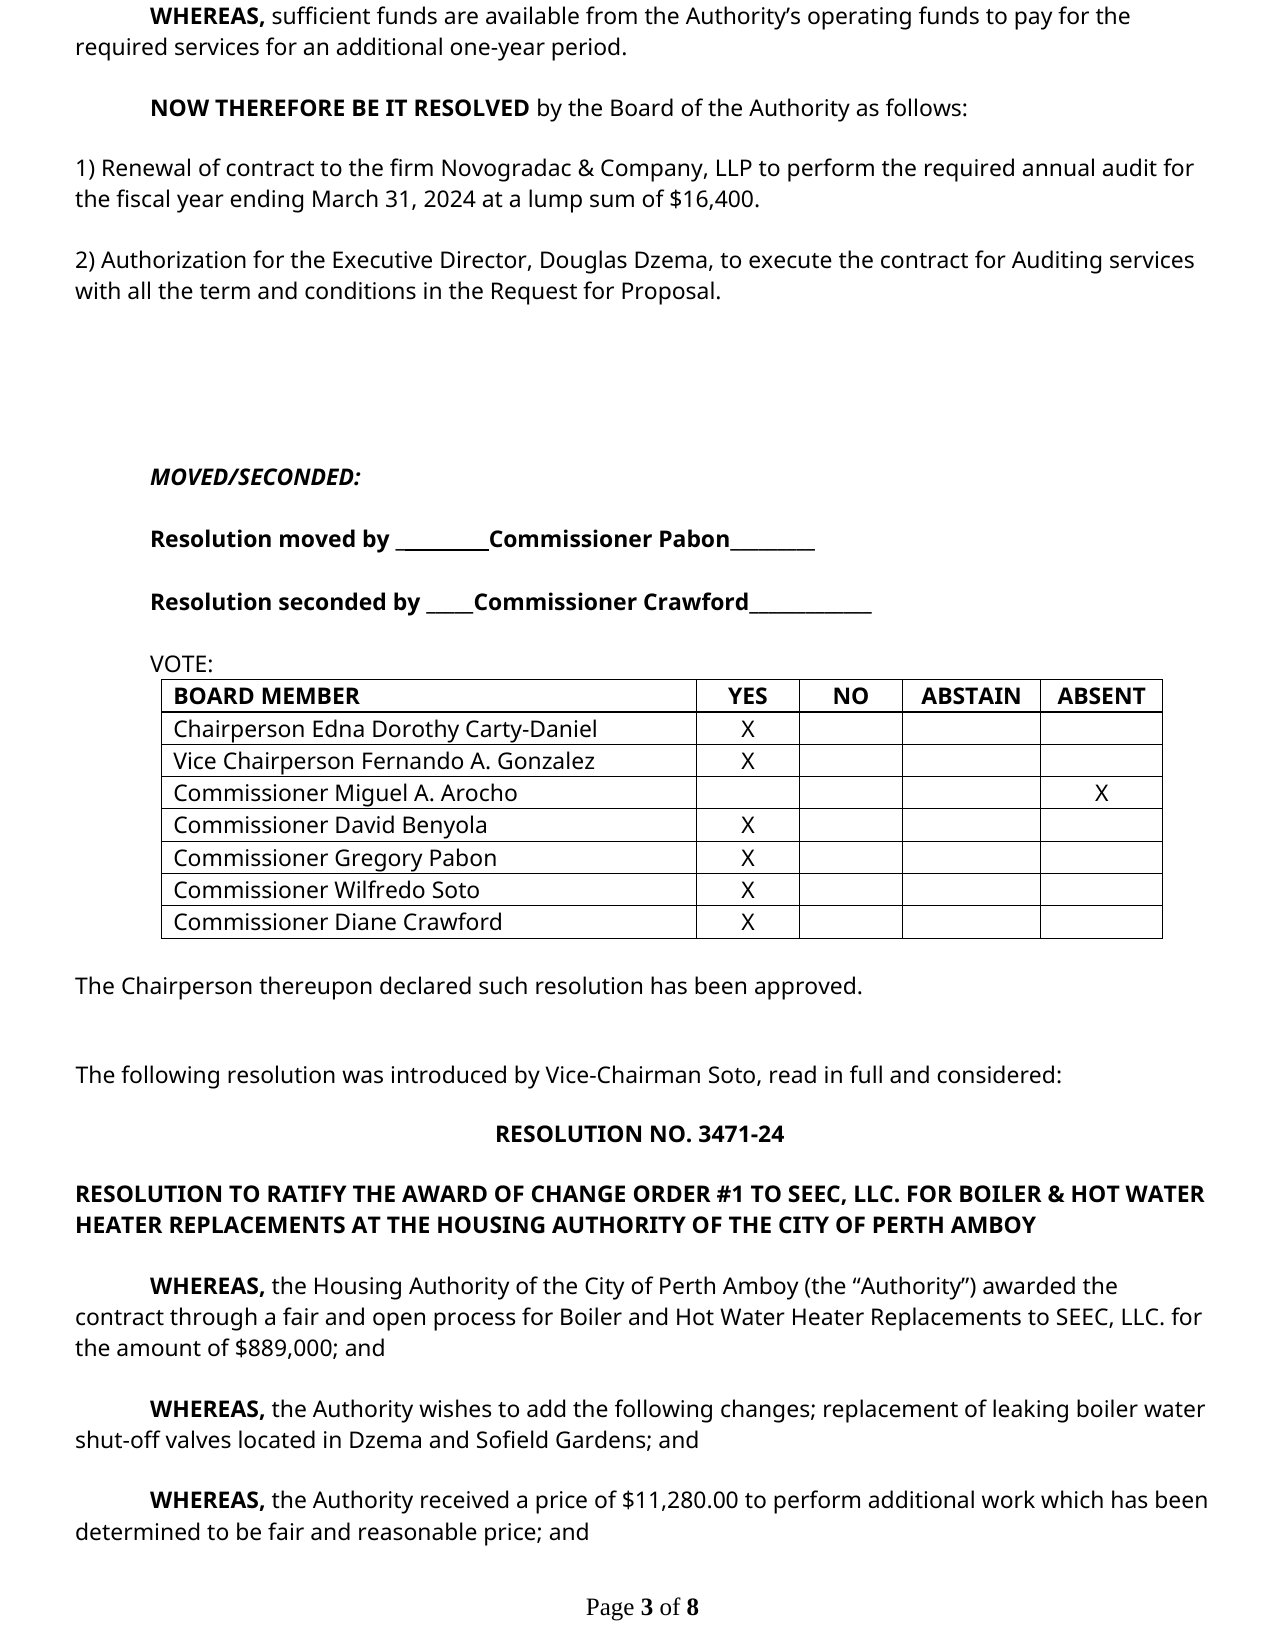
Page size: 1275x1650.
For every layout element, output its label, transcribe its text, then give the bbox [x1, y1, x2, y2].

table_cell Commissioner David Benyola [162, 809, 696, 841]
table_cell X [697, 842, 799, 873]
text WHEREAS, the Authority wishes to add the following changes; replacement of leaking boiler water shut-off valves located in Dzema and Sofield Gardens; and [75, 1393, 1209, 1455]
table_cell Commissioner Wilfredo Soto [162, 874, 696, 905]
text The following resolution was introduced by Vice-Chairman Soto, read in full and considered: [75, 1059, 1209, 1091]
table_cell X [697, 809, 799, 841]
table_cell X [1041, 777, 1162, 808]
table_cell [800, 809, 902, 841]
table_cell [1041, 906, 1162, 937]
table_cell [1041, 809, 1162, 841]
table_cell [1041, 842, 1162, 873]
text The Chairperson thereupon declared such resolution has been approved. [75, 970, 1209, 1001]
table_header BOARD MEMBER [162, 680, 696, 711]
text 2) Authorization for the Executive Director, Douglas Dzema, to execute the contract for Auditing services with all the term and conditions in the Request for Proposal. [75, 244, 1209, 306]
table_cell [800, 874, 902, 905]
table_cell X [697, 713, 799, 744]
text WHEREAS, the Authority received a price of $11,280.00 to perform additional work which has been determined to be fair and reasonable price; and [75, 1484, 1209, 1547]
table_cell [800, 906, 902, 937]
text MOVED/SECONDED: [150, 460, 1134, 492]
table_cell [903, 777, 1040, 808]
table_cell Vice Chairperson Fernando A. Gonzalez [162, 745, 696, 776]
table_cell [800, 713, 902, 744]
table_cell [1041, 745, 1162, 776]
table_cell [1041, 713, 1162, 744]
table_cell Commissioner Gregory Pabon [162, 842, 696, 873]
text WHEREAS, sufficient funds are available from the Authority’s operating funds to pay for the required services for an additional one-year period. [75, 0, 1209, 62]
text RESOLUTION TO RATIFY THE AWARD OF CHANGE ORDER #1 TO SEEC, LLC. FOR BOILER & HOT WATER HEATER REPLACEMENTS AT THE HOUSING AUTHORITY OF THE CITY OF PERTH AMBOY [75, 1178, 1209, 1241]
text Resolution seconded by _____Commissioner Crawford_____________ [150, 585, 1134, 617]
text 1) Renewal of contract to the firm Novogradac & Company, LLP to perform the required annual audit for the fiscal year ending March 31, 2024 at a lump sum of $16,400. [75, 152, 1209, 214]
table_cell Commissioner Diane Crawford [162, 906, 696, 937]
table_cell X [697, 745, 799, 776]
table_header NO [800, 680, 902, 711]
table_cell [800, 777, 902, 808]
table_cell Commissioner Miguel A. Arocho [162, 777, 696, 808]
table_cell [903, 842, 1040, 873]
table_cell X [697, 874, 799, 905]
table_cell [1041, 874, 1162, 905]
text Resolution moved by _ Commissioner Pabon_________ [150, 492, 1134, 554]
table_cell [800, 842, 902, 873]
table_cell [800, 745, 902, 776]
table_cell [697, 777, 799, 808]
text RESOLUTION NO. 3471-24 [75, 1118, 1204, 1149]
table_cell [903, 906, 1040, 937]
table_cell [903, 874, 1040, 905]
table_cell X [697, 906, 799, 937]
table_header ABSTAIN [903, 680, 1040, 711]
text WHEREAS, the Housing Authority of the City of Perth Amboy (the “Authority”) awarded the contract through a fair and open process for Boiler and Hot Water Heater Replacements to SEEC, LLC. for the amount of $889,000; and [75, 1270, 1209, 1364]
table_header ABSENT [1041, 680, 1162, 711]
text NOW THEREFORE BE IT RESOLVED by the Board of the Authority as follows: [75, 92, 1209, 123]
table_cell [903, 713, 1040, 744]
text VOTE: [150, 648, 1134, 679]
table_cell [903, 809, 1040, 841]
table_cell Chairperson Edna Dorothy Carty-Daniel [162, 713, 696, 744]
table_cell [903, 745, 1040, 776]
table_header YES [697, 680, 799, 711]
